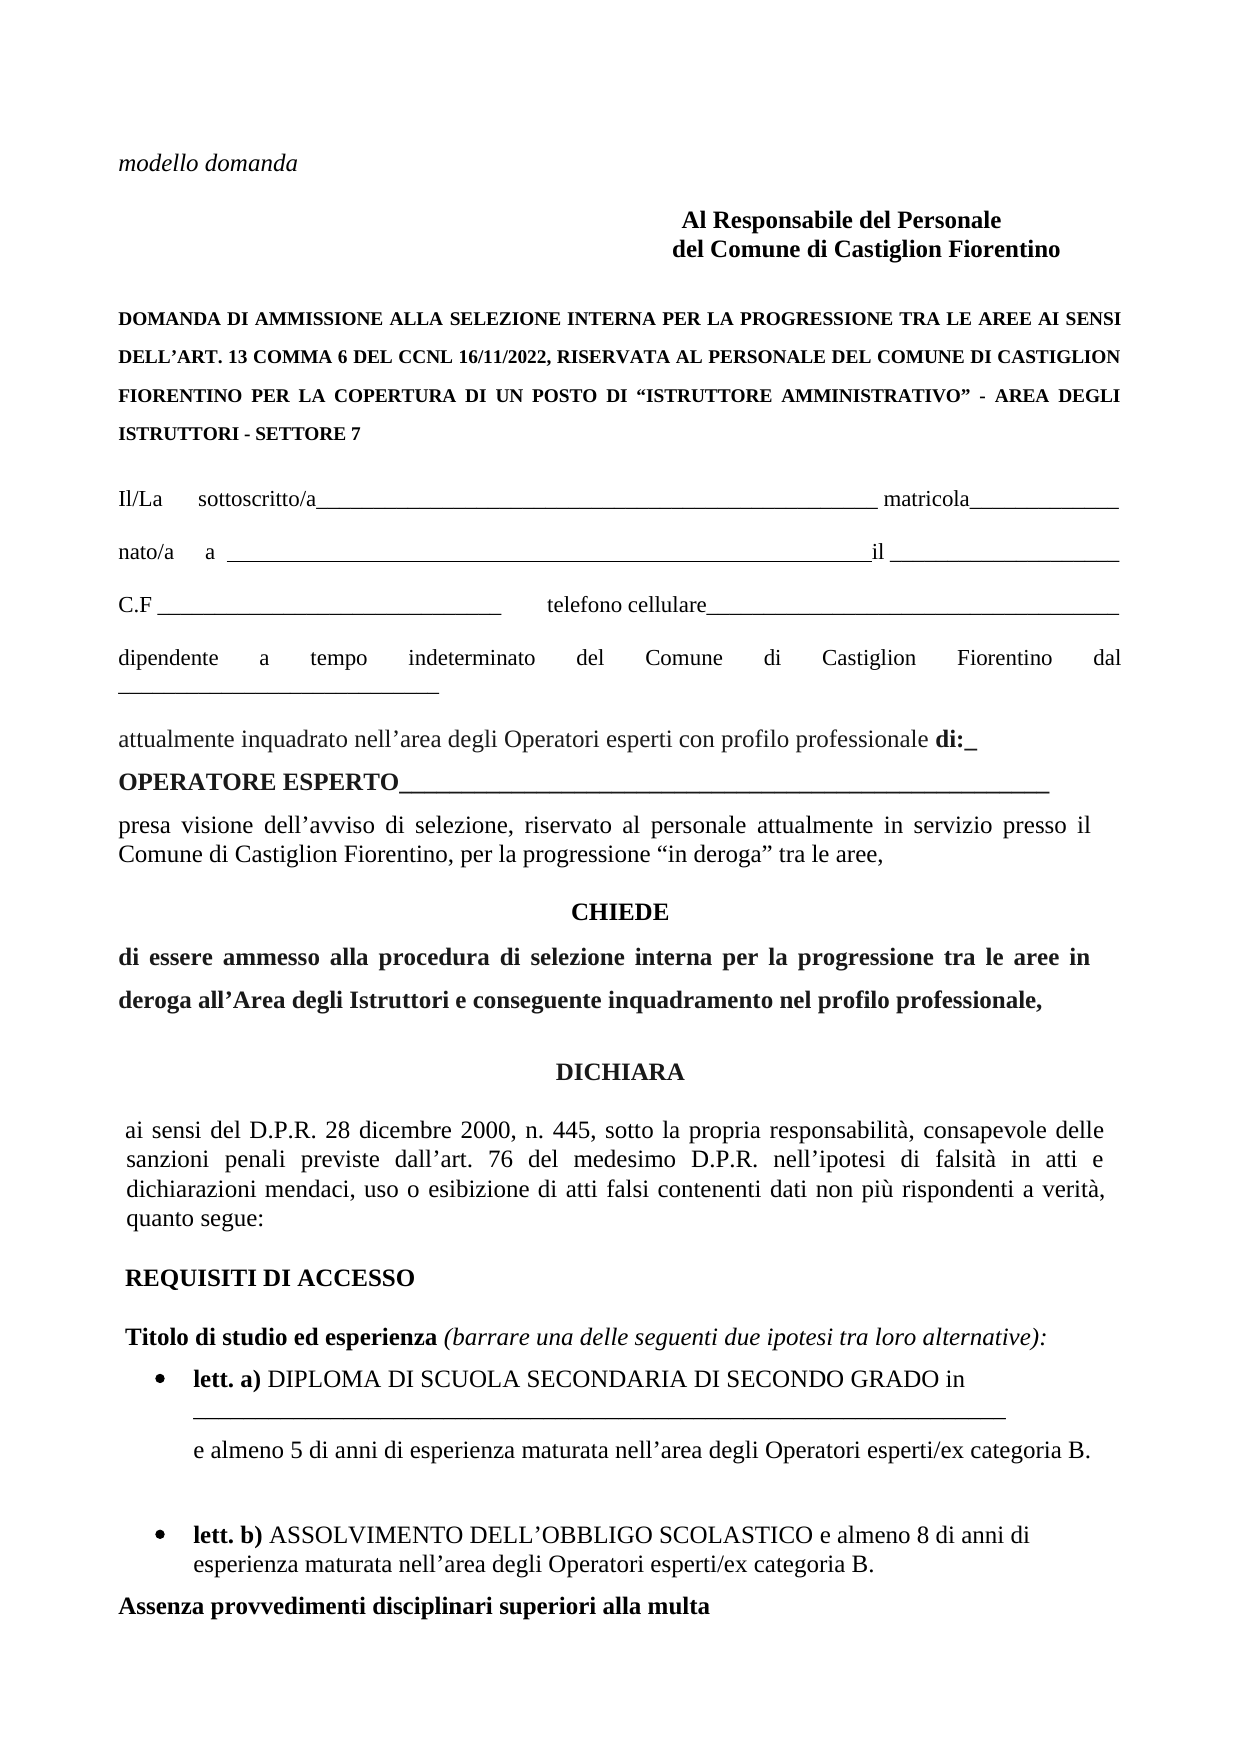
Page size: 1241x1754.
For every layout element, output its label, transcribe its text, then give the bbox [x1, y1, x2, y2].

text di essere ammesso alla procedura di selezione interna per la progressione tra le aree in deroga all’Area degli Istruttori e conseguente inquadramento nel profilo professionale, [118, 942, 1092, 1014]
text Il/La sottoscritto/a_________________________________________________ matricola_____________ [118, 485, 1122, 512]
text nato/a a il ____________________ [118, 538, 1122, 564]
text ai sensi del D.P.R. 28 dicembre 2000, n. 445, sotto la propria responsabilità, consapevole delle sanzioni penali previste dall’art. 76 del medesimo D.P.R. nell’ipotesi di falsità in atti e dichiarazioni mendaci, uso o esibizione di atti falsi contenenti dati non più rispondenti a verità, quanto segue: [125, 1115, 1105, 1232]
text del Comune di Castiglion Fiorentino [118, 234, 1122, 263]
text Titolo di studio ed esperienza (barrare una delle seguenti due ipotesi tra loro alternative): [125, 1322, 1105, 1351]
text attualmente inquadrato nell’area degli Operatori esperti con profilo professionale di:_ [118, 724, 1092, 753]
text Assenza provvedimenti disciplinari superiori alla multa [118, 1591, 1105, 1620]
text C.F ______________________________ telefono cellulare____________________________________ [118, 591, 1122, 617]
list lett. b) ASSOLVIMENTO DELL’OBBLIGO SCOLASTICO e almeno 8 di anni di esperienza maturata nell’area degli Operatori esperti/ex categoria B. [156, 1520, 1105, 1578]
text DICHIARA [118, 1057, 1122, 1086]
text Al Responsabile del Personale [118, 205, 1122, 234]
text CHIEDE [118, 897, 1122, 926]
text REQUISITI DI ACCESSO [125, 1263, 1105, 1291]
text OPERATORE ESPERTO____________________________________________________ [118, 767, 1092, 796]
text e almeno 5 di anni di esperienza maturata nell’area degli Operatori esperti/ex categoria B. [193, 1436, 1105, 1464]
text dipendente a tempo indeterminato del Comune di Castiglion Fiorentino dal ____________________________ [118, 643, 1122, 696]
text DOMANDA DI AMMISSIONE ALLA SELEZIONE INTERNA PER LA PROGRESSIONE TRA LE AREE AI SENSI DELL’ART. 13 COMMA 6 DEL CCNL 16/11/2022, RISERVATA AL PERSONALE DEL COMUNE DI CASTIGLION FIORENTINO PER LA COPERTURA DI UN POSTO DI “ISTRUTTORE AMMINISTRATIVO” - AREA DEGLI ISTRUTTORI - SETTORE 7 [118, 291, 1122, 445]
text modello domanda [118, 148, 1122, 176]
text presa visione dell’avviso di selezione, riservato al personale attualmente in servizio presso il Comune di Castiglion Fiorentino, per la progressione “in deroga” tra le aree, [118, 811, 1093, 868]
list lett. a) DIPLOMA DI SCUOLA SECONDARIA DI SECONDO GRADO in _________________________________________________________________ [156, 1364, 1105, 1422]
